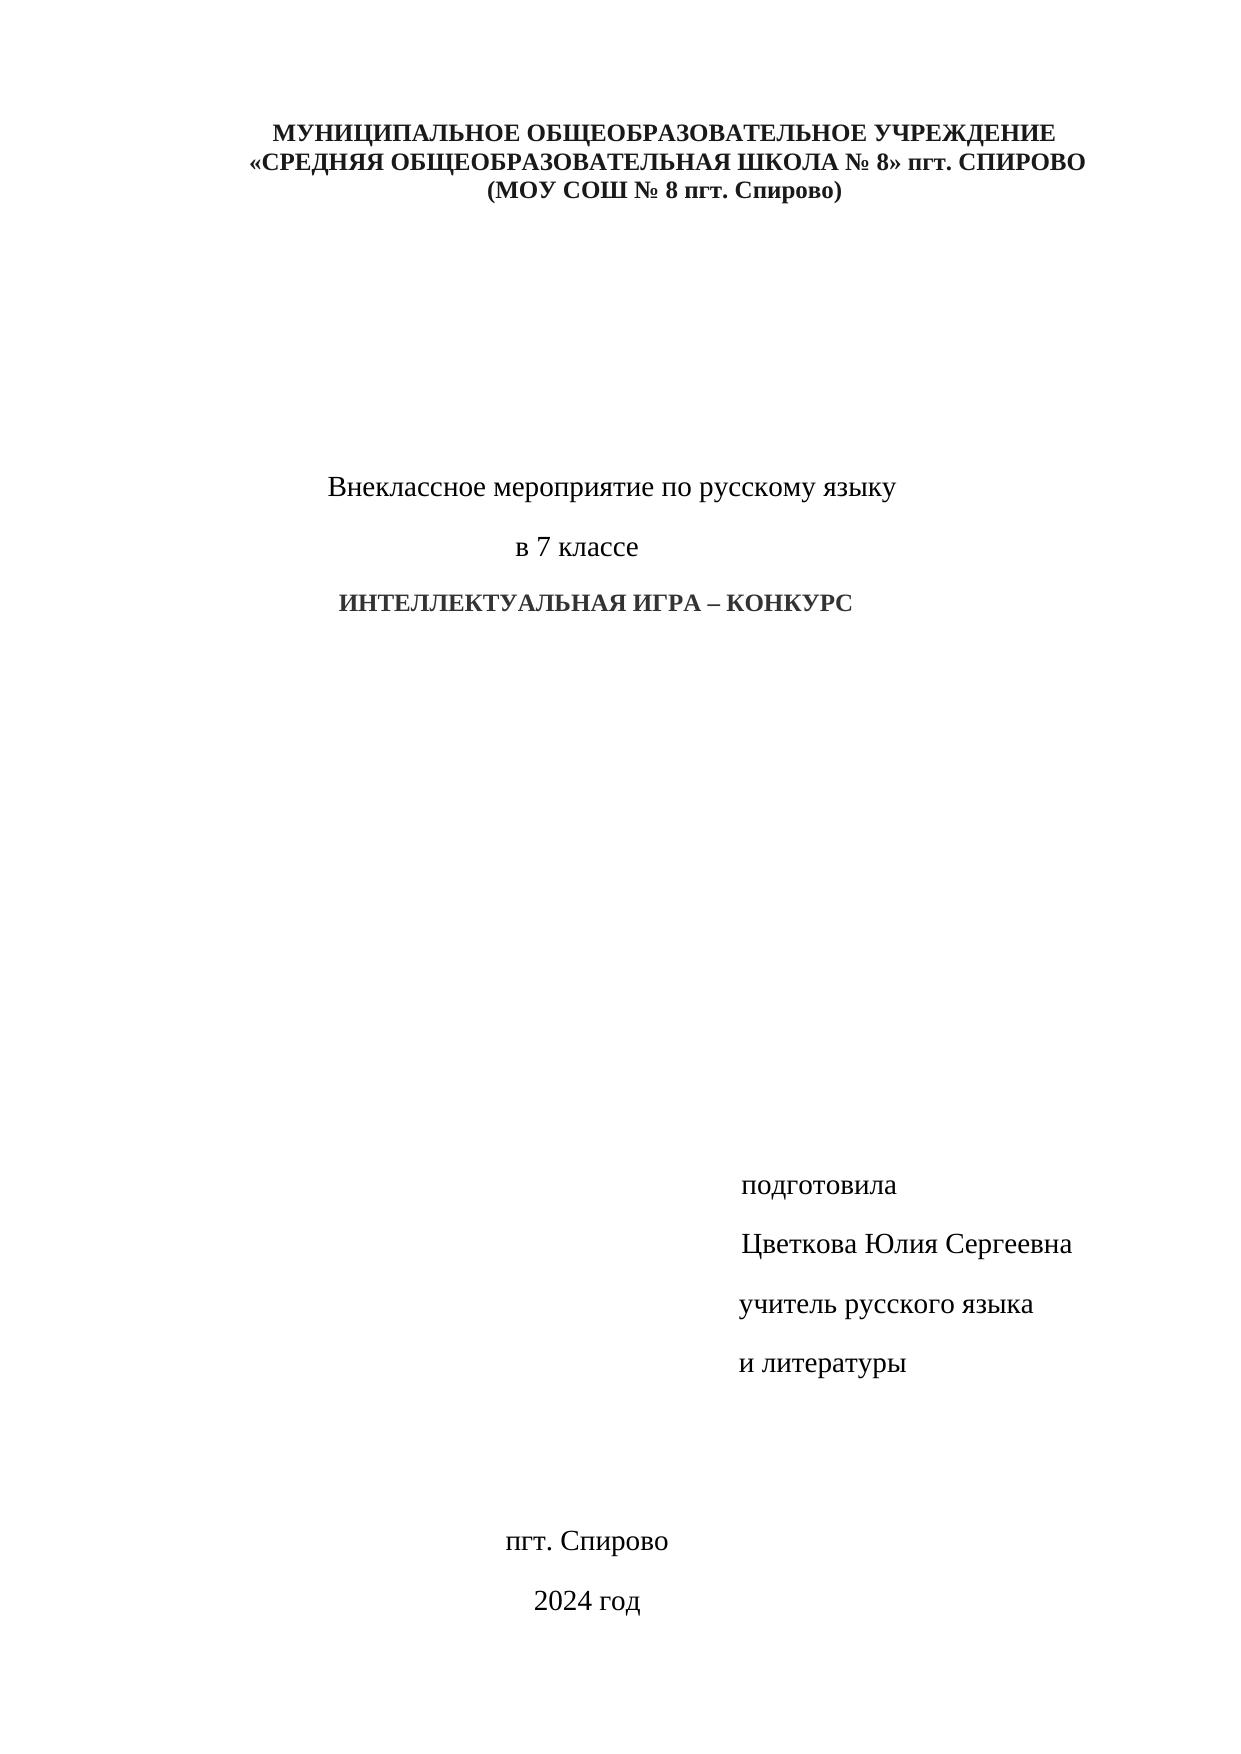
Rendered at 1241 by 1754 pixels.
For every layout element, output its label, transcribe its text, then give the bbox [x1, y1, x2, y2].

text «СРЕДНЯЯ ОБЩЕОБРАЗОВАТЕЛЬНАЯ ШКОЛА № 8» пгт. СПИРОВО [177, 147, 1152, 176]
text МУНИЦИПАЛЬНОЕ ОБЩЕОБРАЗОВАТЕЛЬНОЕ УЧРЕЖДЕНИЕ [177, 118, 1152, 147]
text в 7 классе [177, 529, 1152, 562]
text (МОУ СОШ № 8 пгт. Спирово) [177, 176, 1152, 204]
text пгт. Спирово [177, 1523, 1152, 1557]
text и литературы [177, 1345, 1152, 1379]
text Внеклассное мероприятие по русскому языку [177, 469, 1152, 503]
text ИНТЕЛЛЕКТУАЛЬНАЯ ИГРА – КОНКУРС [177, 588, 1152, 617]
text подготовила [177, 1167, 1152, 1201]
text 2024 год [177, 1583, 1152, 1616]
text Цветкова Юлия Сергеевна [177, 1226, 1152, 1260]
text учитель русского языка [177, 1286, 1152, 1319]
